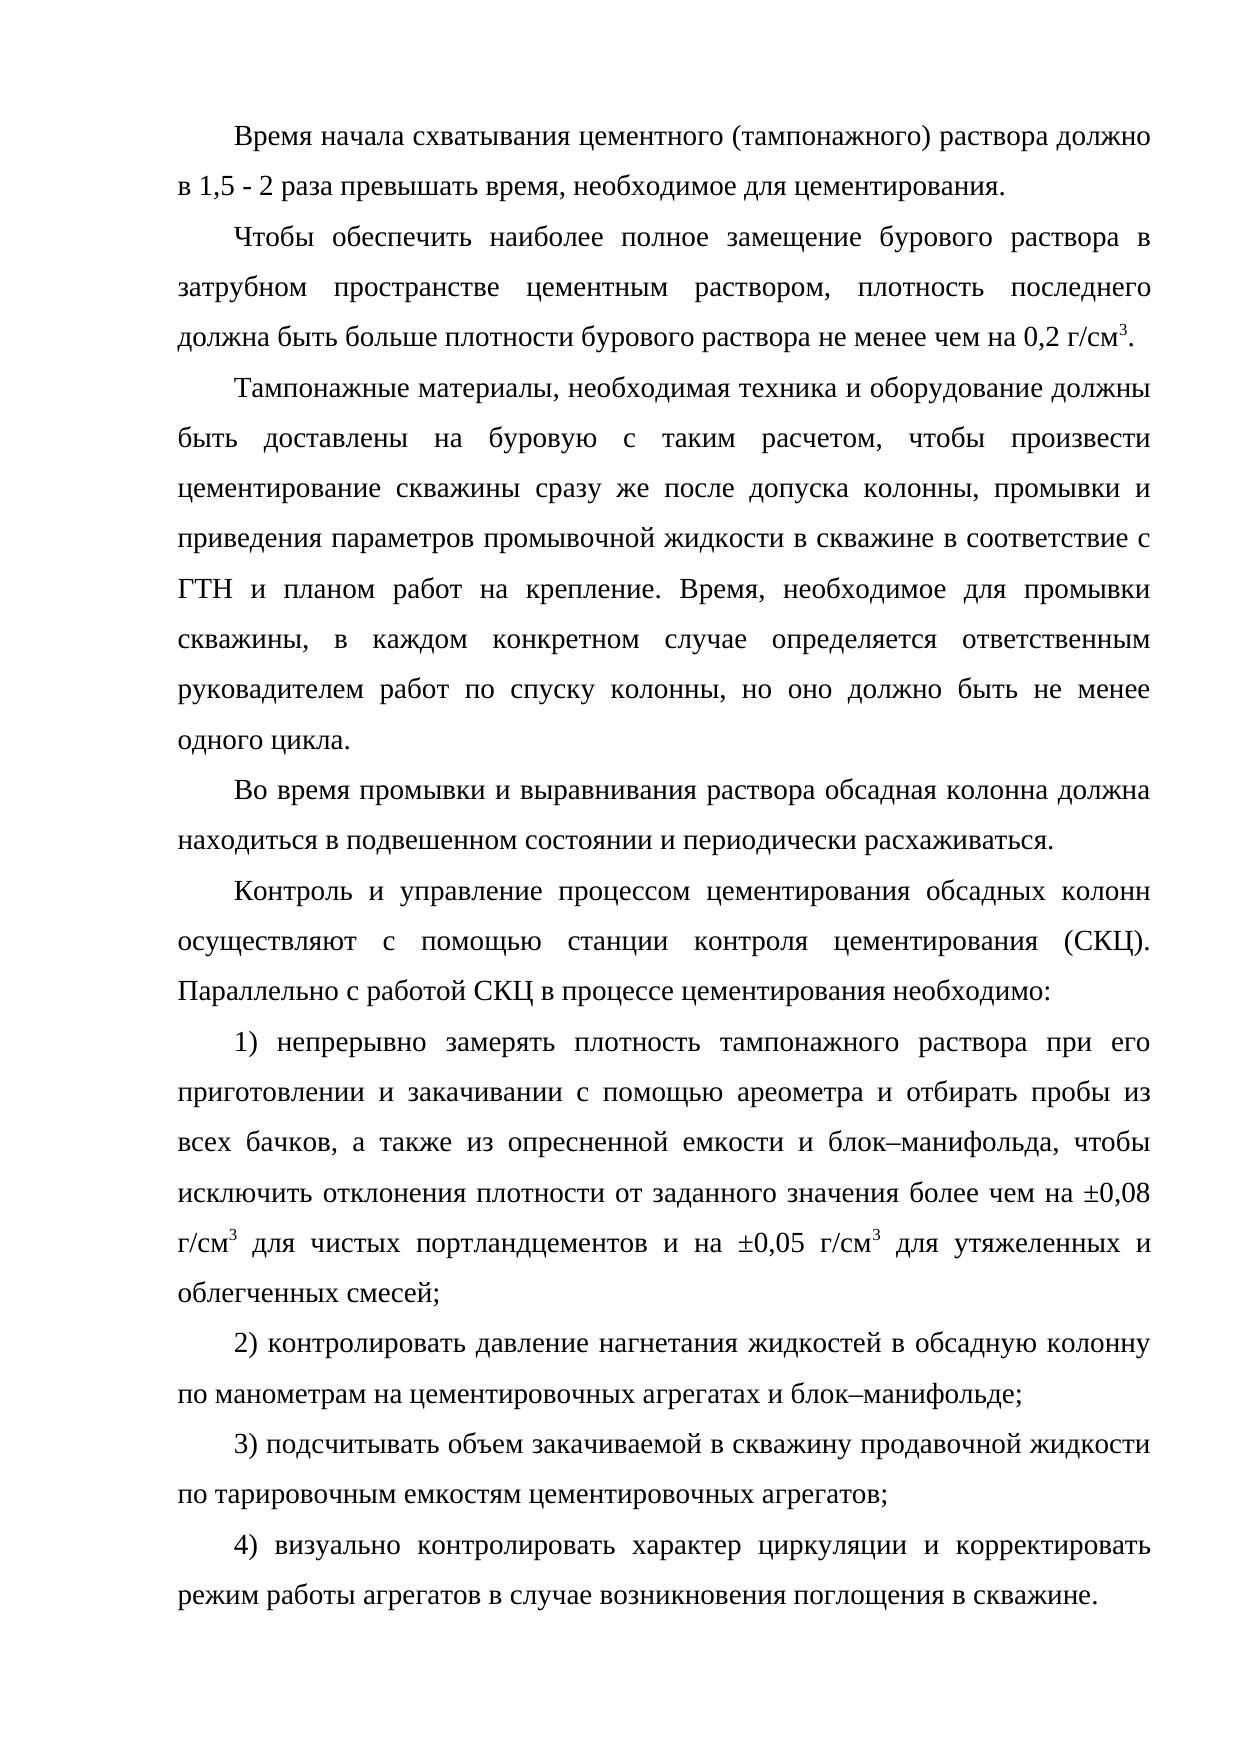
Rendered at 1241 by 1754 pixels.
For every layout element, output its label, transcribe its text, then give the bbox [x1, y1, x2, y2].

text Во время промывки и выравнивания раствора обсадная колонна должна находиться в подвешенном состоянии и периодически расхаживаться. [177, 772, 1152, 856]
text 4) визуально контролировать характер циркуляции и корректировать режим работы агрегатов в случае возникновения поглощения в скважине. [177, 1527, 1152, 1611]
text 2) контролировать давление нагнетания жидкостей в обсадную колонну по манометрам на цементировочных агрегатах и блок–манифольде; [177, 1326, 1152, 1409]
text Время начала схватывания цементного (тампонажного) раствора должно в 1,5 - 2 раза превышать время, необходимое для цементирования. [177, 118, 1152, 202]
text Тампонажные материалы, необходимая техника и оборудование должны быть доставлены на буровую с таким расчетом, чтобы произвести цементирование скважины сразу же после допуска колонны, промывки и приведения параметров промывочной жидкости в скважине в соответствие с ГТН и планом работ на крепление. Время, необходимое для промывки скважины, в каждом конкретном случае определяется ответственным руковадителем работ по спуску колонны, но оно должно быть не менее одного цикла. [177, 370, 1152, 755]
text Контроль и управление процессом цементирования обсадных колонн осуществляют с помощью станции контроля цементирования (СКЦ). Параллельно с работой СКЦ в процессе цементирования необходимо: [177, 873, 1152, 1007]
text 1) непрерывно замерять плотность тампонажного раствора при его приготовлении и закачивании с помощью ареометра и отбирать пробы из всех бачков, а также из опресненной емкости и блок–манифольда, чтобы исключить отклонения плотности от заданного значения более чем на ±0,08 г/см3 для чистых портландцементов и на ±0,05 г/см3 для утяжеленных и облегченных смесей; [177, 1024, 1152, 1309]
text Чтобы обеспечить наиболее полное замещение бурового раствора в затрубном пространстве цементным раствором, плотность последнего должна быть больше плотности бурового раствора не менее чем на 0,2 г/см3. [177, 219, 1152, 353]
text 3) подсчитывать объем закачиваемой в скважину продавочной жидкости по тарировочным емкостям цементировочных агрегатов; [177, 1426, 1152, 1510]
